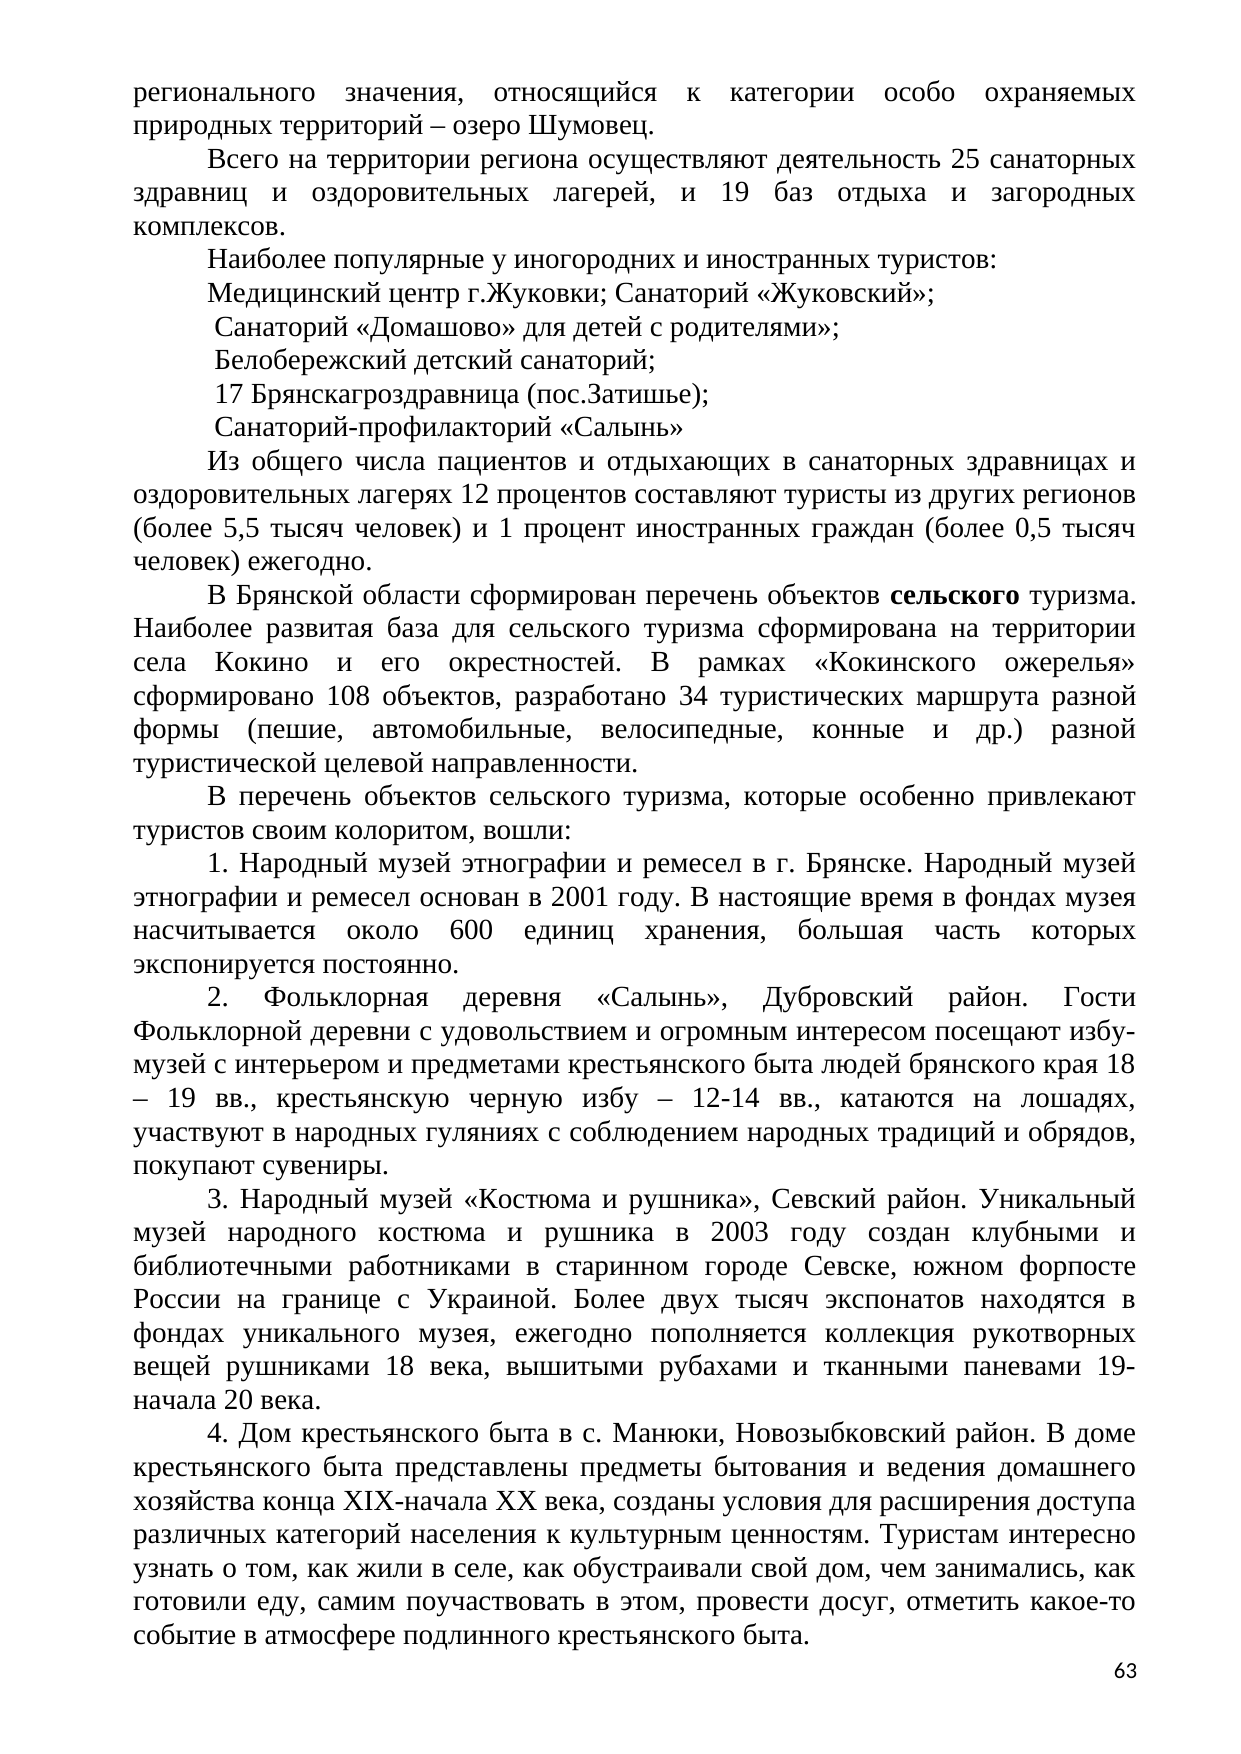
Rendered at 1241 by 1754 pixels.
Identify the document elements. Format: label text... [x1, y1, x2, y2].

text В перечень объектов сельского туризма, которые особенно привлекают туристов своим колоритом, вошли: [133, 778, 1137, 845]
text Санаторий «Домашово» для детей с родителями»; [133, 309, 1137, 342]
text 3. Народный музей «Костюма и рушника», Севский район. Уникальный музей народного костюма и рушника в 2003 году создан клубными и библиотечными работниками в старинном городе Севске, южном форпосте России на границе с Украиной. Более двух тысяч экспонатов находятся в фондах уникального музея, ежегодно пополняется коллекция рукотворных вещей рушниками 18 века, вышитыми рубахами и тканными паневами 19- начала 20 века. [133, 1181, 1137, 1416]
text 4. Дом крестьянского быта в с. Манюки, Новозыбковский район. В доме крестьянского быта представлены предметы бытования и ведения домашнего хозяйства конца XIX-начала XX века, созданы условия для расширения доступа различных категорий населения к культурным ценностям. Туристам интересно узнать о том, как жили в селе, как обустраивали свой дом, чем занимались, как готовили еду, самим поучаствовать в этом, провести досуг, отметить какое-то событие в атмосфере подлинного крестьянского быта. [133, 1416, 1137, 1650]
text В Брянской области сформирован перечень объектов сельского туризма. Наиболее развитая база для сельского туризма сформирована на территории села Кокино и его окрестностей. В рамках «Кокинского ожерелья» сформировано 108 объектов, разработано 34 туристических маршрута разной формы (пешие, автомобильные, велосипедные, конные и др.) разной туристической целевой направленности. [133, 577, 1137, 778]
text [133, 74, 1137, 141]
text Белобережский детский санаторий; [133, 342, 1137, 376]
text Из общего числа пациентов и отдыхающих в санаторных здравницах и оздоровительных лагерях 12 процентов составляют туристы из других регионов (более 5,5 тысяч человек) и 1 процент иностранных граждан (более 0,5 тысяч человек) ежегодно. [133, 443, 1137, 577]
text Медицинский центр г.Жуковки; Санаторий «Жуковский»; [133, 275, 1137, 309]
text 1. Народный музей этнографии и ремесел в г. Брянске. Народный музей этнографии и ремесел основан в 2001 году. В настоящие время в фондах музея насчитывается около 600 единиц хранения, большая часть которых экспонируется постоянно. [133, 845, 1137, 979]
text Санаторий-профилакторий «Салынь» [133, 409, 1137, 443]
text Наиболее популярные у иногородних и иностранных туристов: [133, 242, 1137, 275]
text 2. Фольклорная деревня «Салынь», Дубровский район. Гости Фольклорной деревни с удовольствием и огромным интересом посещают избу-музей с интерьером и предметами крестьянского быта людей брянского края 18 – 19 вв., крестьянскую черную избу – 12-14 вв., катаются на лошадях, участвуют в народных гуляниях с соблюдением народных традиций и обрядов, покупают сувениры. [133, 979, 1137, 1181]
text 17 Брянскагроздравница (пос.Затишье); [133, 376, 1137, 409]
text Всего на территории региона осуществляют деятельность 25 санаторных здравниц и оздоровительных лагерей, и 19 баз отдыха и загородных комплексов. [133, 141, 1137, 242]
